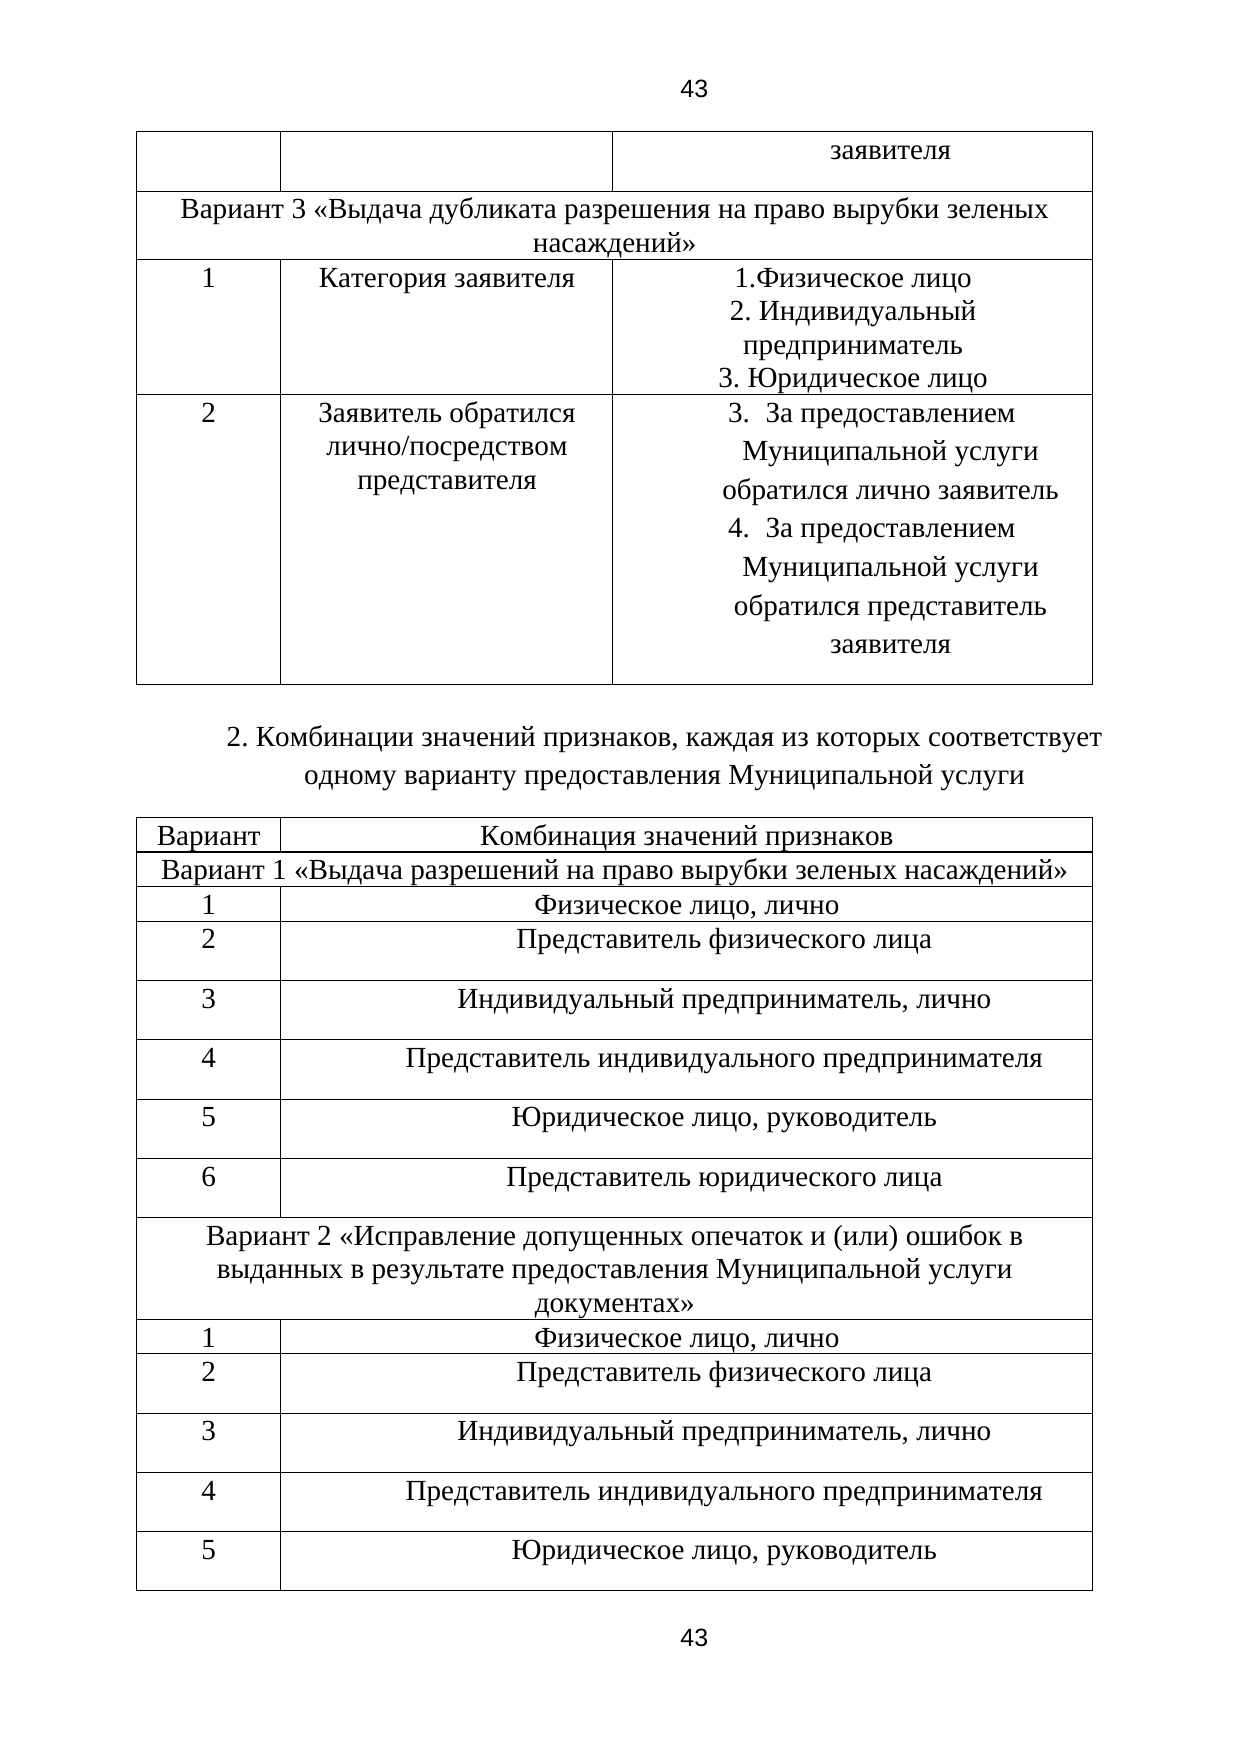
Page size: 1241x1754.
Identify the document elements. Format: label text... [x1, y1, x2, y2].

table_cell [281, 132, 612, 191]
table_cell Индивидуальный предприниматель, лично [281, 1414, 1092, 1472]
table_header Вариант [137, 818, 280, 851]
table_cell Юридическое лицо, руководитель [281, 1100, 1092, 1158]
table_cell Представитель физического лица [281, 922, 1092, 980]
table_header Комбинация значений признаков [281, 818, 1092, 851]
table_cell Юридическое лицо, руководитель [281, 1532, 1092, 1590]
table_cell 2 [137, 922, 280, 980]
table_cell Представитель физического лица [281, 1354, 1092, 1412]
table_cell Категория заявителя [281, 260, 612, 394]
table_cell 5 [137, 1532, 280, 1590]
list одному варианту предоставления Муниципальной услуги [148, 757, 1181, 791]
table_cell 2 [137, 1354, 280, 1412]
table_cell Вариант 1 «Выдача разрешений на право вырубки зеленых насаждений» [137, 853, 1092, 886]
table_cell Заявитель обратился лично/посредством представителя [281, 395, 612, 684]
table_cell 2 [137, 395, 280, 684]
table_cell 1.Физическое лицо 2. Индивидуальный предприниматель 3. Юридическое лицо [613, 260, 1092, 394]
list 2. Комбинации значений признаков, каждая из которых соответствует [148, 719, 1181, 752]
table_cell 2 [137, 132, 280, 191]
table_cell 1 [137, 1320, 280, 1353]
table_cell 5 [137, 1100, 280, 1158]
table_cell 4 [137, 1040, 280, 1098]
table_cell Физическое лицо, лично [281, 887, 1092, 921]
table_cell Представитель индивидуального предпринимателя [281, 1040, 1092, 1098]
table_cell Индивидуальный предприниматель, лично [281, 981, 1092, 1039]
table_cell Вариант 2 «Исправление допущенных опечаток и (или) ошибок в выданных в результате предоставления Муниципальной услуги документах» [137, 1218, 1092, 1319]
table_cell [613, 132, 1092, 191]
table_cell За предоставлением Муниципальной услуги обратился лично заявитель За предоставлением Муниципальной услуги обратился представитель заявителя [613, 395, 1092, 684]
table_cell 1 [137, 887, 280, 921]
table_cell Представитель индивидуального предпринимателя [281, 1473, 1092, 1531]
table_cell Представитель юридического лица [281, 1159, 1092, 1217]
table_cell 4 [137, 1473, 280, 1531]
table_cell Вариант 3 «Выдача дубликата разрешения на право вырубки зеленых насаждений» [137, 192, 1092, 259]
table_cell 3 [137, 1414, 280, 1472]
table_cell 3 [137, 981, 280, 1039]
table_cell 6 [137, 1159, 280, 1217]
table_cell Физическое лицо, лично [281, 1320, 1092, 1353]
table_cell 1 [137, 260, 280, 394]
